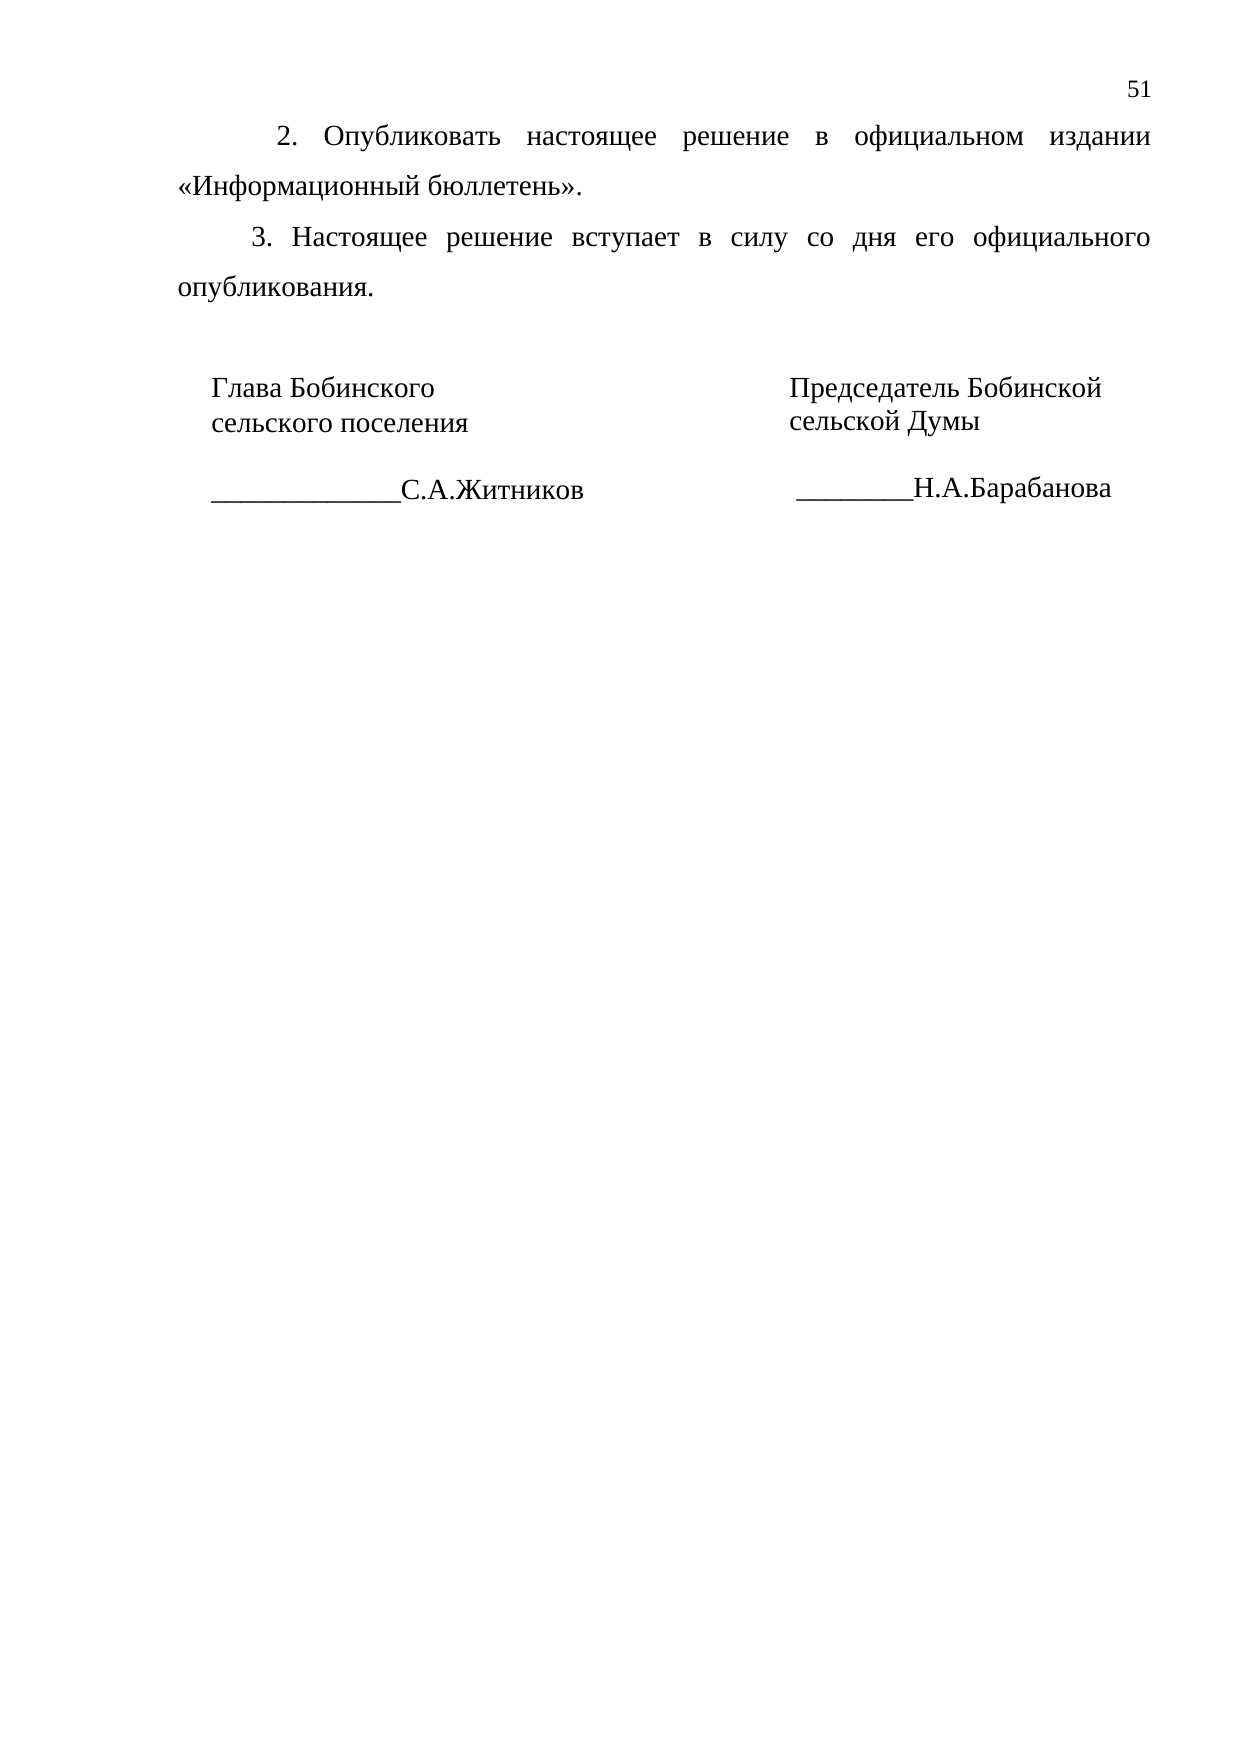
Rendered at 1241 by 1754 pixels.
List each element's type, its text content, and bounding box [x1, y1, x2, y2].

text 2. Опубликовать настоящее решение в официальном издании «Информационный бюллетень». [177, 118, 1152, 202]
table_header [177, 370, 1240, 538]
text 3. Настоящее решение вступает в силу со дня его официального опубликования. [177, 219, 1152, 303]
